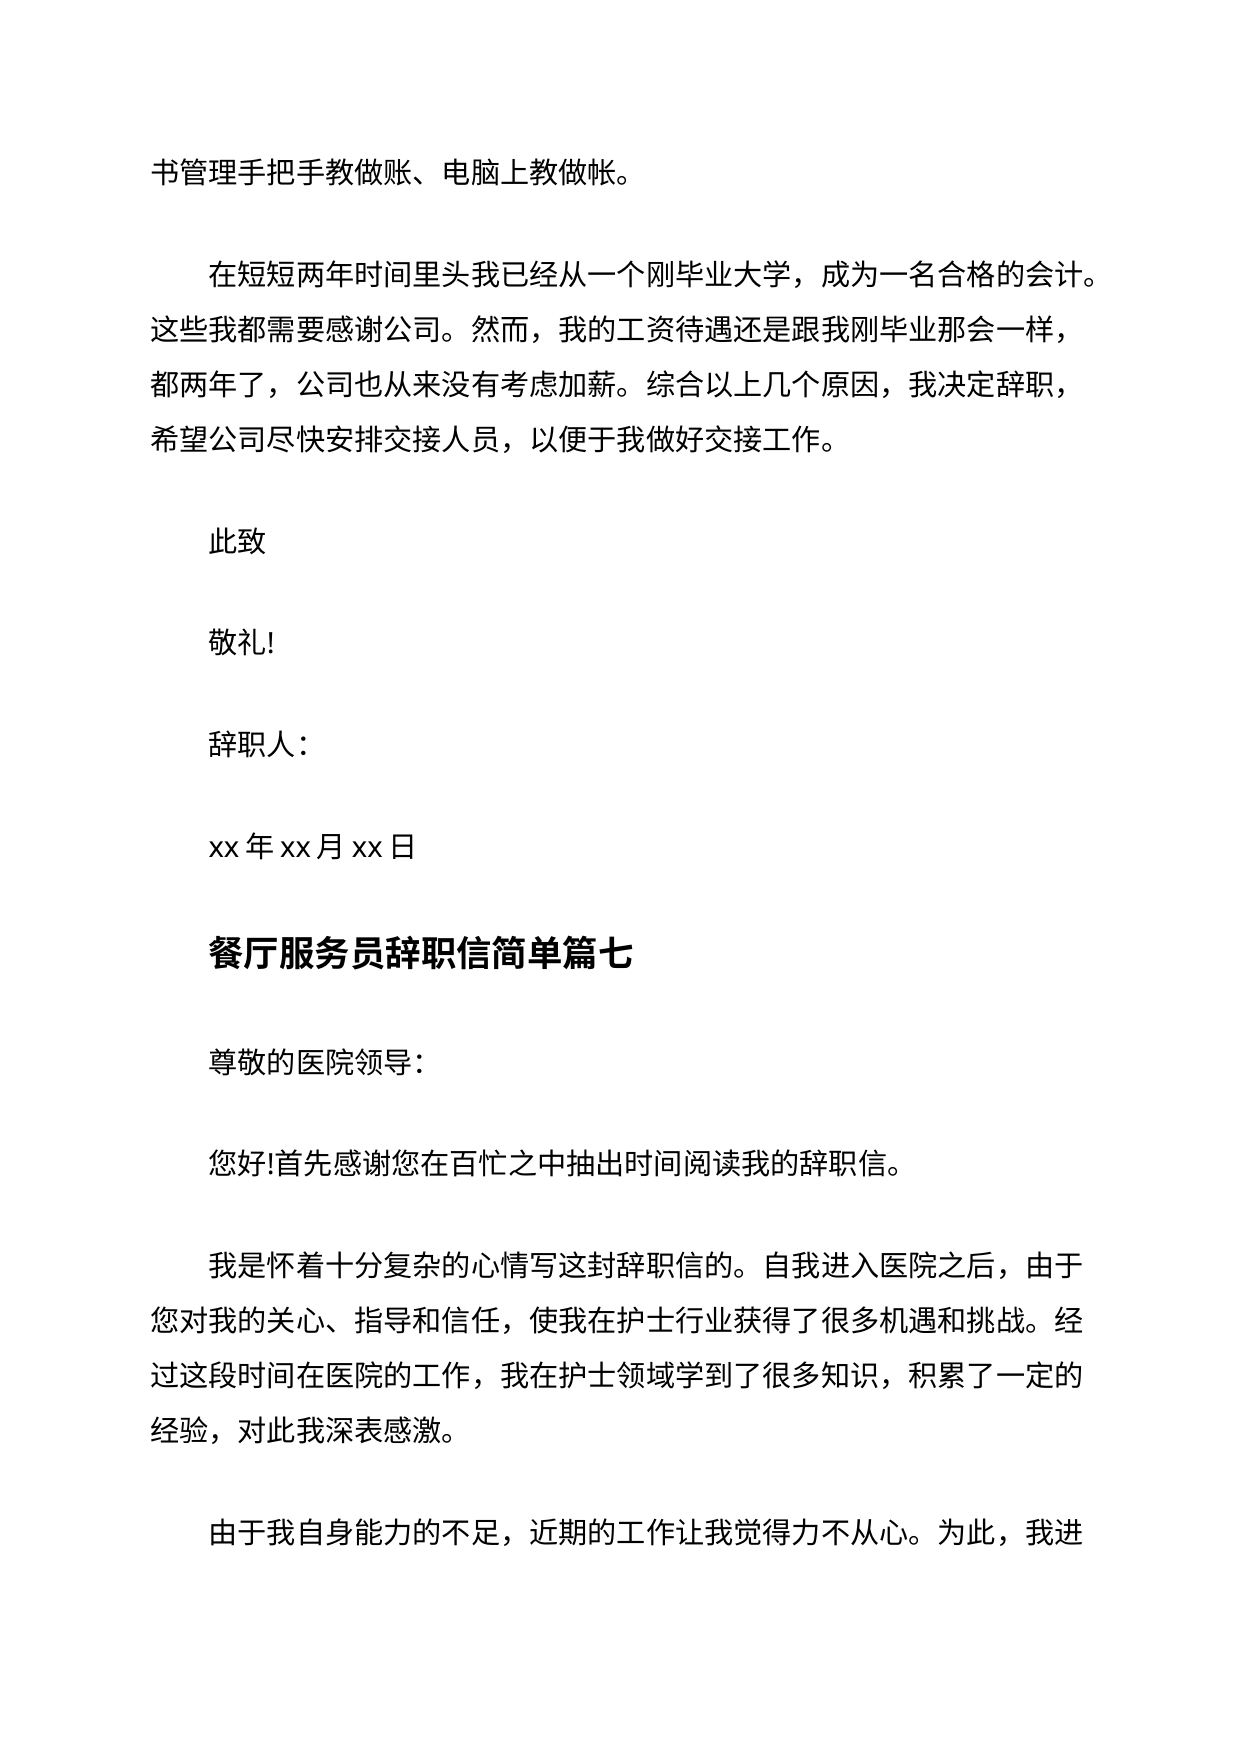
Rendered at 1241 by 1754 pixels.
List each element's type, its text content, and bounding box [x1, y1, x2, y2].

text 辞职人： [150, 722, 1090, 764]
text 此致 [150, 518, 1090, 561]
text 敬礼! [150, 620, 1090, 662]
text 餐厅服务员辞职信简单篇七 [150, 926, 1090, 977]
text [150, 1509, 1090, 1552]
text xx年xx月xx日 [150, 824, 1090, 866]
text 在短短两年时间里头我已经从一个刚毕业大学，成为一名合格的会计。这些我都需要感谢公司。然而，我的工资待遇还是跟我刚毕业那会一样，都两年了，公司也从来没有考虑加薪。综合以上几个原因，我决定辞职，希望公司尽快安排交接人员，以便于我做好交接工作。 [150, 252, 1090, 459]
text 尊敬的医院领导： [150, 1039, 1090, 1081]
text 我是怀着十分复杂的心情写这封辞职信的。自我进入医院之后，由于您对我的关心、指导和信任，使我在护士行业获得了很多机遇和挑战。经过这段时间在医院的工作，我在护士领域学到了很多知识，积累了一定的经验，对此我深表感激。 [150, 1243, 1090, 1450]
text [150, 150, 1090, 192]
text 您好!首先感谢您在百忙之中抽出时间阅读我的辞职信。 [150, 1141, 1090, 1183]
